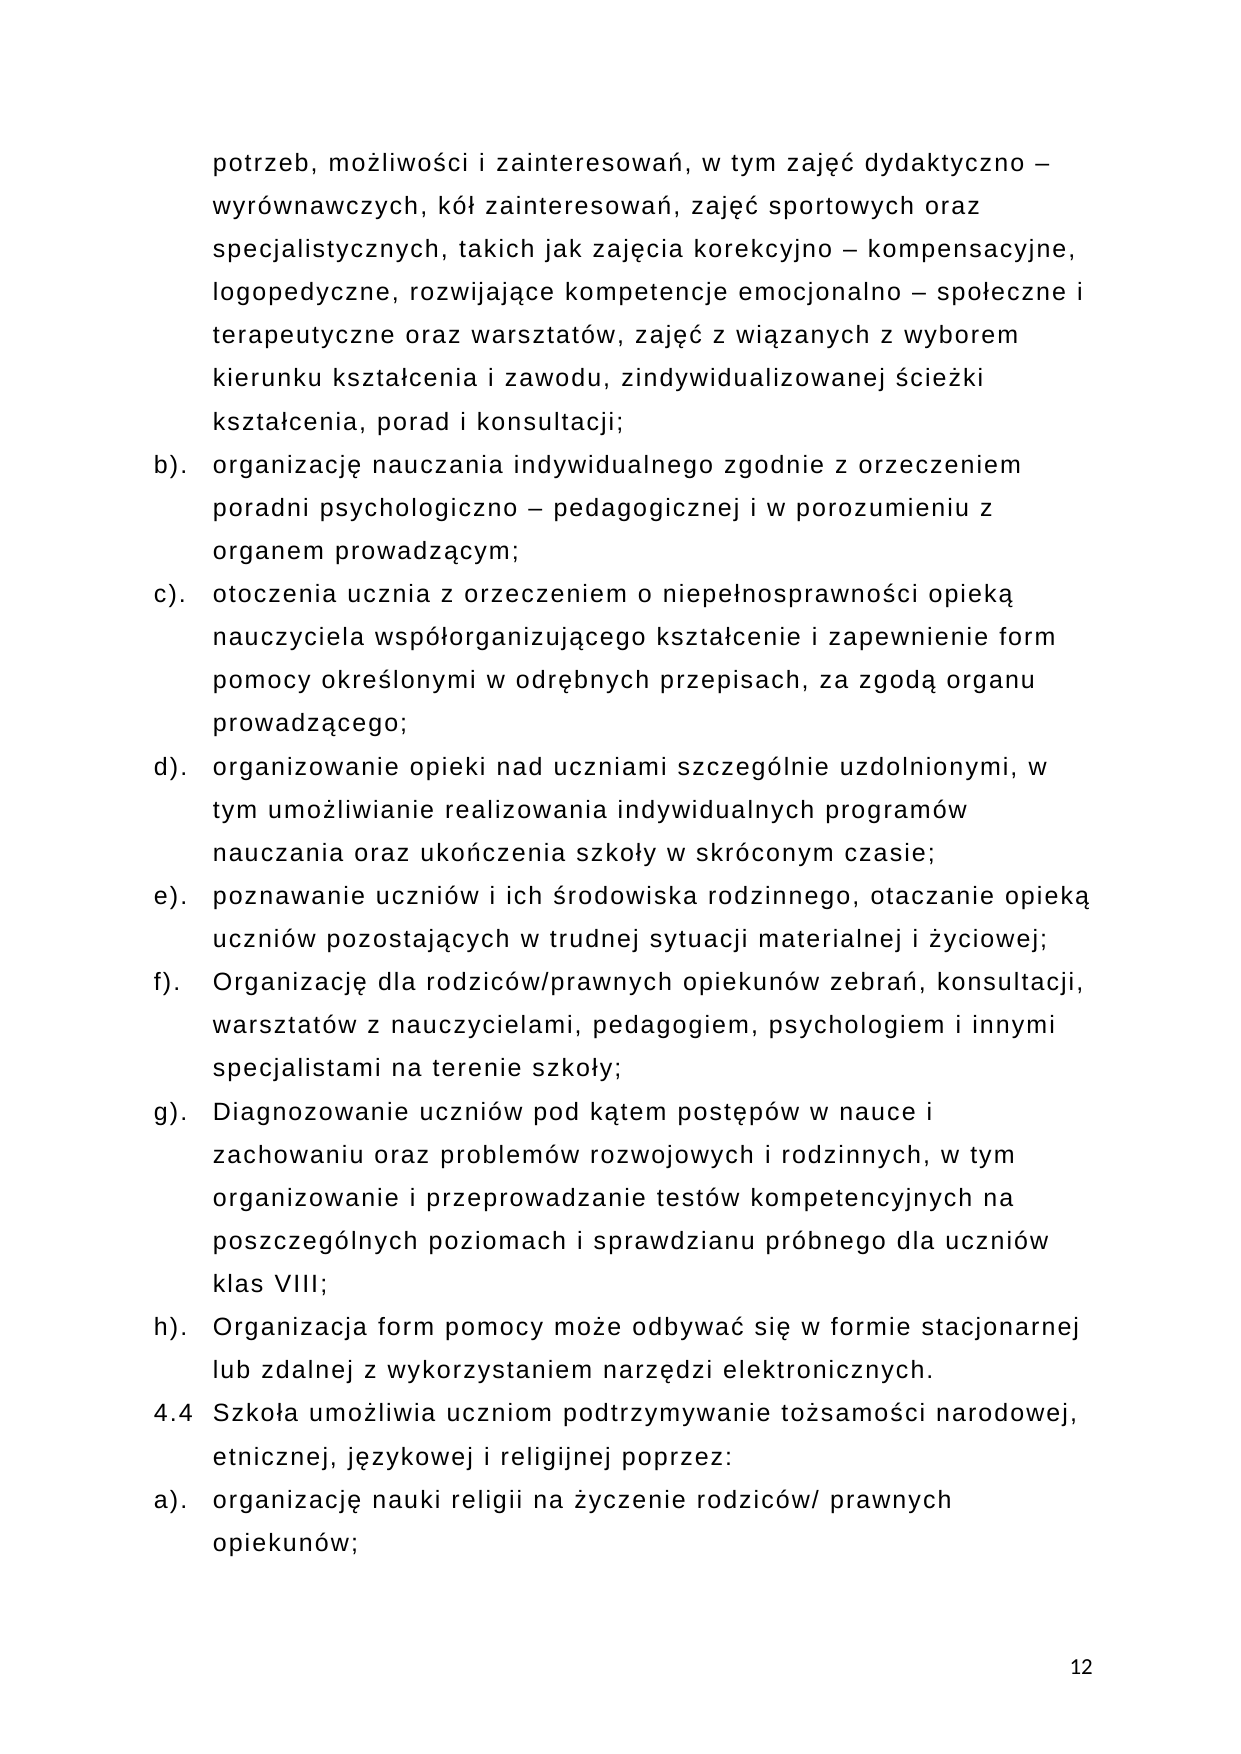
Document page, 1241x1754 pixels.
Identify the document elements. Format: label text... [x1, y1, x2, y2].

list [154, 148, 1092, 435]
list Szkoła umożliwia uczniom podtrzymywanie tożsamości narodowej, etnicznej, językowej i religijnej poprzez: [154, 1398, 1092, 1470]
list poznawanie uczniów i ich środowiska rodzinnego, otaczanie opieką uczniów pozostających w trudnej sytuacji materialnej i życiowej; [154, 881, 1092, 953]
list Organizację dla rodziców/prawnych opiekunów zebrań, konsultacji, warsztatów z nauczycielami, pedagogiem, psychologiem i innymi specjalistami na terenie szkoły; [154, 967, 1092, 1082]
list otoczenia ucznia z orzeczeniem o niepełnosprawności opieką nauczyciela współorganizującego kształcenie i zapewnienie form pomocy określonymi w odrębnych przepisach, za zgodą organu prowadzącego; [154, 579, 1092, 737]
list Diagnozowanie uczniów pod kątem postępów w nauce i zachowaniu oraz problemów rozwojowych i rodzinnych, w tym organizowanie i przeprowadzanie testów kompetencyjnych na poszczególnych poziomach i sprawdzianu próbnego dla uczniów klas VIII; [154, 1096, 1092, 1298]
list organizację nauki religii na życzenie rodziców/ prawnych opiekunów; [154, 1484, 1092, 1556]
list organizację nauczania indywidualnego zgodnie z orzeczeniem poradni psychologiczno – pedagogicznej i w porozumieniu z organem prowadzącym; [154, 449, 1092, 564]
list Organizacja form pomocy może odbywać się w formie stacjonarnej lub zdalnej z wykorzystaniem narzędzi elektronicznych. [154, 1312, 1092, 1384]
list organizowanie opieki nad uczniami szczególnie uzdolnionymi, w tym umożliwianie realizowania indywidualnych programów nauczania oraz ukończenia szkoły w skróconym czasie; [154, 751, 1092, 866]
